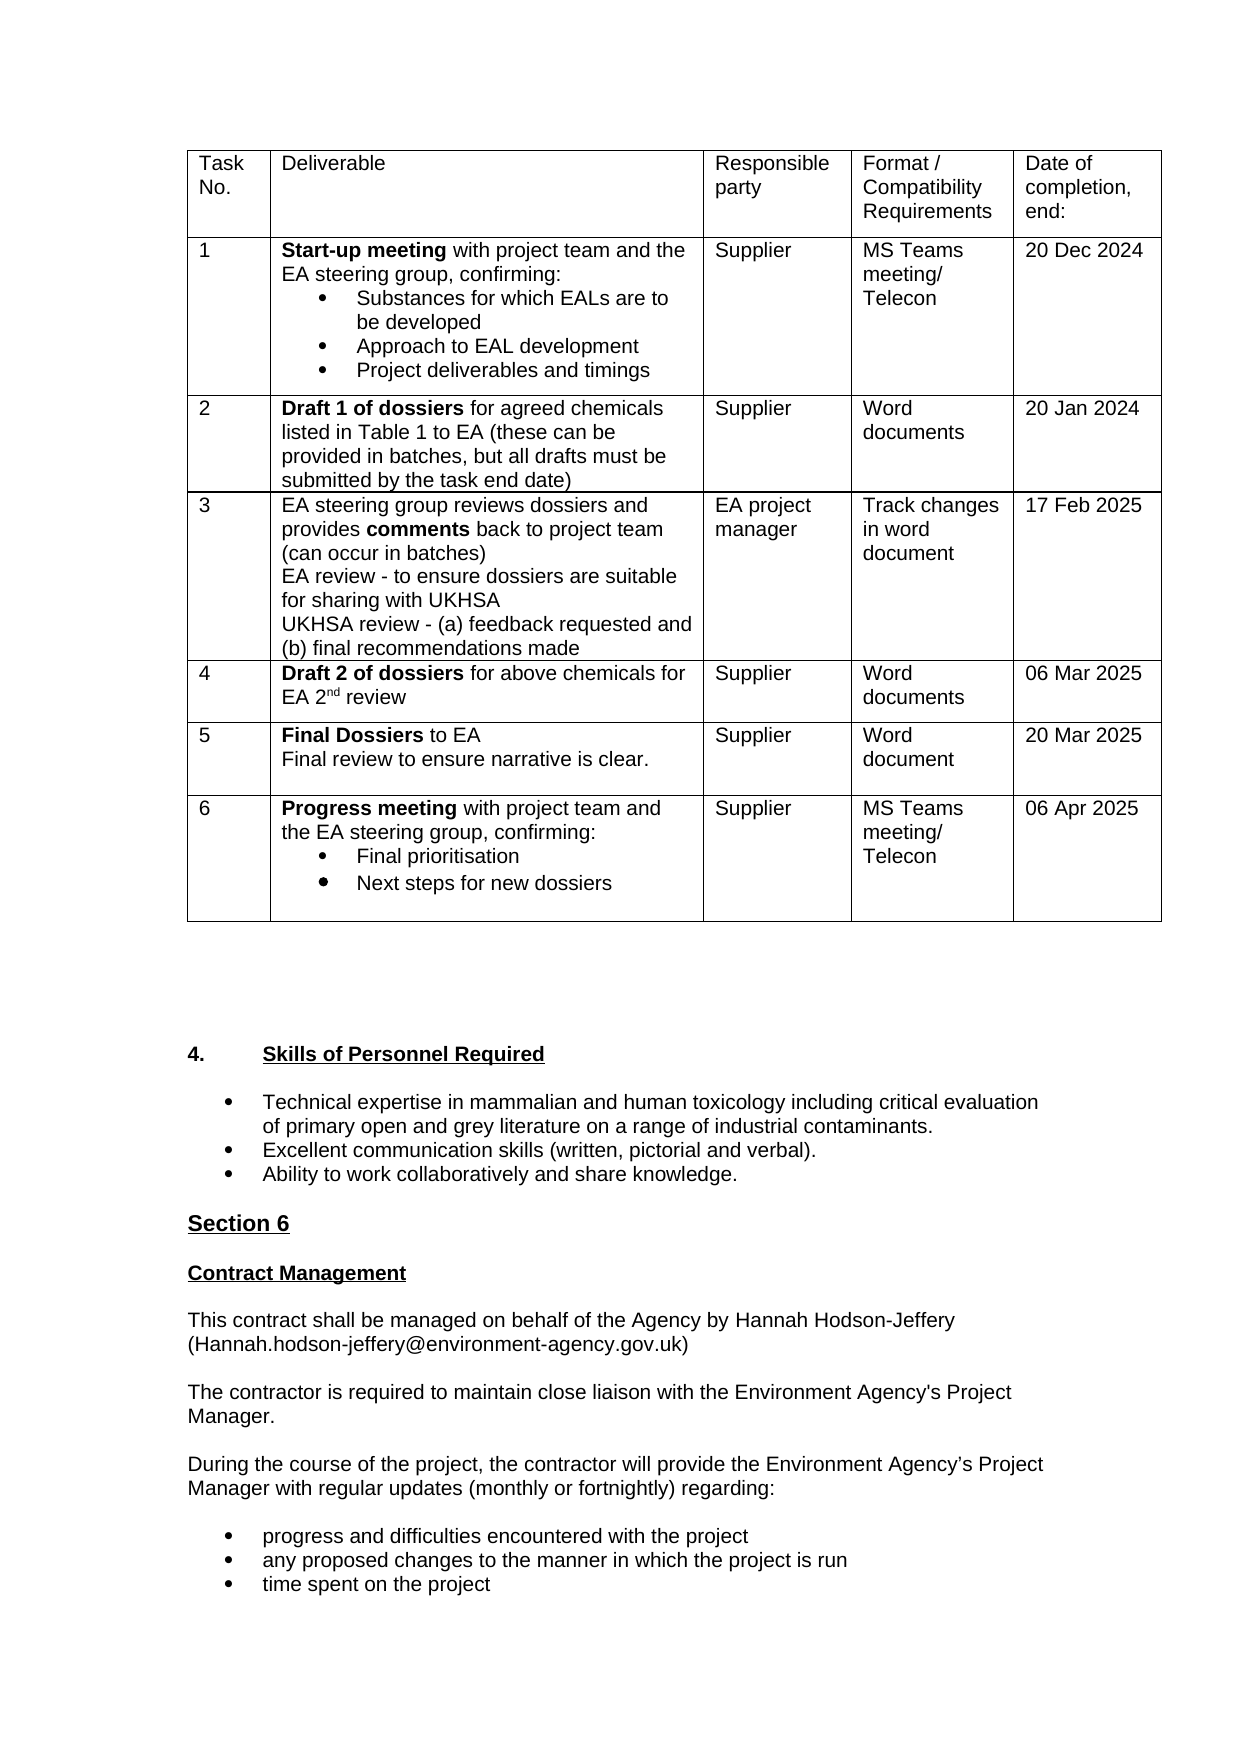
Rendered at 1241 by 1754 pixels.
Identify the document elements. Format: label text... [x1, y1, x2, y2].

table_cell 20 Dec 2024 [1014, 238, 1161, 394]
table_cell 17 Feb 2025 [1014, 493, 1161, 660]
table_cell 4 [188, 661, 270, 722]
table_cell Draft 2 of dossiers for above chemicals for EA 2nd review [271, 661, 703, 722]
table_header Format / Compatibility Requirements [852, 151, 1013, 237]
table_cell 6 [188, 796, 270, 921]
table_cell Word documents [852, 396, 1013, 491]
table_cell 2 [188, 396, 270, 491]
table_cell Start-up meeting with project team and the EA steering group, confirming: Substances for which EALs are to be developed Approach to EAL development Project deliverables and timings [271, 238, 703, 394]
table_cell Draft 1 of dossiers for agreed chemicals listed in Table 1 to EA (these can be provided in batches, but all drafts must be submitted by the task end date) [271, 396, 703, 491]
table_header Date of completion, end: [1014, 151, 1161, 237]
list time spent on the project [225, 1572, 1053, 1596]
table_header Responsible party [704, 151, 851, 237]
subtitle Ability to work collaboratively and share knowledge. [225, 1162, 1053, 1186]
table_cell Final Dossiers to EA Final review to ensure narrative is clear. [271, 723, 703, 794]
table_cell 1 [188, 238, 270, 394]
table_cell 20 Mar 2025 [1014, 723, 1161, 794]
text During the course of the project, the contractor will provide the Environment Agency’s Project Manager with regular updates (monthly or fortnightly) regarding: [187, 1452, 1053, 1500]
list any proposed changes to the manner in which the project is run [225, 1548, 1053, 1572]
table_cell Track changes in word document [852, 493, 1013, 660]
subtitle Technical expertise in mammalian and human toxicology including critical evaluation of primary open and grey literature on a range of industrial contaminants. [225, 1090, 1053, 1138]
table_cell 06 Apr 2025 [1014, 796, 1161, 921]
table_cell MS Teams meeting/ Telecon [852, 796, 1013, 921]
table_header Task No. [188, 151, 270, 237]
table_cell EA steering group reviews dossiers and provides comments back to project team (can occur in batches) EA review - to ensure dossiers are suitable for sharing with UKHSA UKHSA review - (a) feedback requested and (b) final recommendations made [271, 493, 703, 660]
list progress and difficulties encountered with the project [225, 1524, 1053, 1548]
table_cell Supplier [704, 396, 851, 491]
subtitle Excellent communication skills (written, pictorial and verbal). [225, 1138, 1053, 1162]
table_cell Supplier [704, 238, 851, 394]
table_cell 5 [188, 723, 270, 794]
table_cell 3 [188, 493, 270, 660]
text Contract Management [187, 1260, 1053, 1284]
text Section 6 [187, 1210, 1053, 1236]
table_header Deliverable [271, 151, 703, 237]
table_cell 06 Mar 2025 [1014, 661, 1161, 722]
table_cell 20 Jan 2024 [1014, 396, 1161, 491]
table_cell MS Teams meeting/ Telecon [852, 238, 1013, 394]
table_cell Supplier [704, 796, 851, 921]
table_cell Word documents [852, 661, 1013, 722]
table_cell Progress meeting with project team and the EA steering group, confirming: Final prioritisation Next steps for new dossiers [271, 796, 703, 921]
list This contract shall be managed on behalf of the Agency by Hannah Hodson-Jeffery (Hannah.hodson-jeffery@environment-agency.gov.uk) [187, 1308, 1053, 1356]
table_cell Word document [852, 723, 1013, 794]
text The contractor is required to maintain close liaison with the Environment Agency's Project Manager. [187, 1380, 1053, 1428]
table_cell Supplier [704, 661, 851, 722]
table_cell Supplier [704, 723, 851, 794]
subtitle Skills of Personnel Required [187, 1042, 1053, 1066]
table_cell EA project manager [704, 493, 851, 660]
